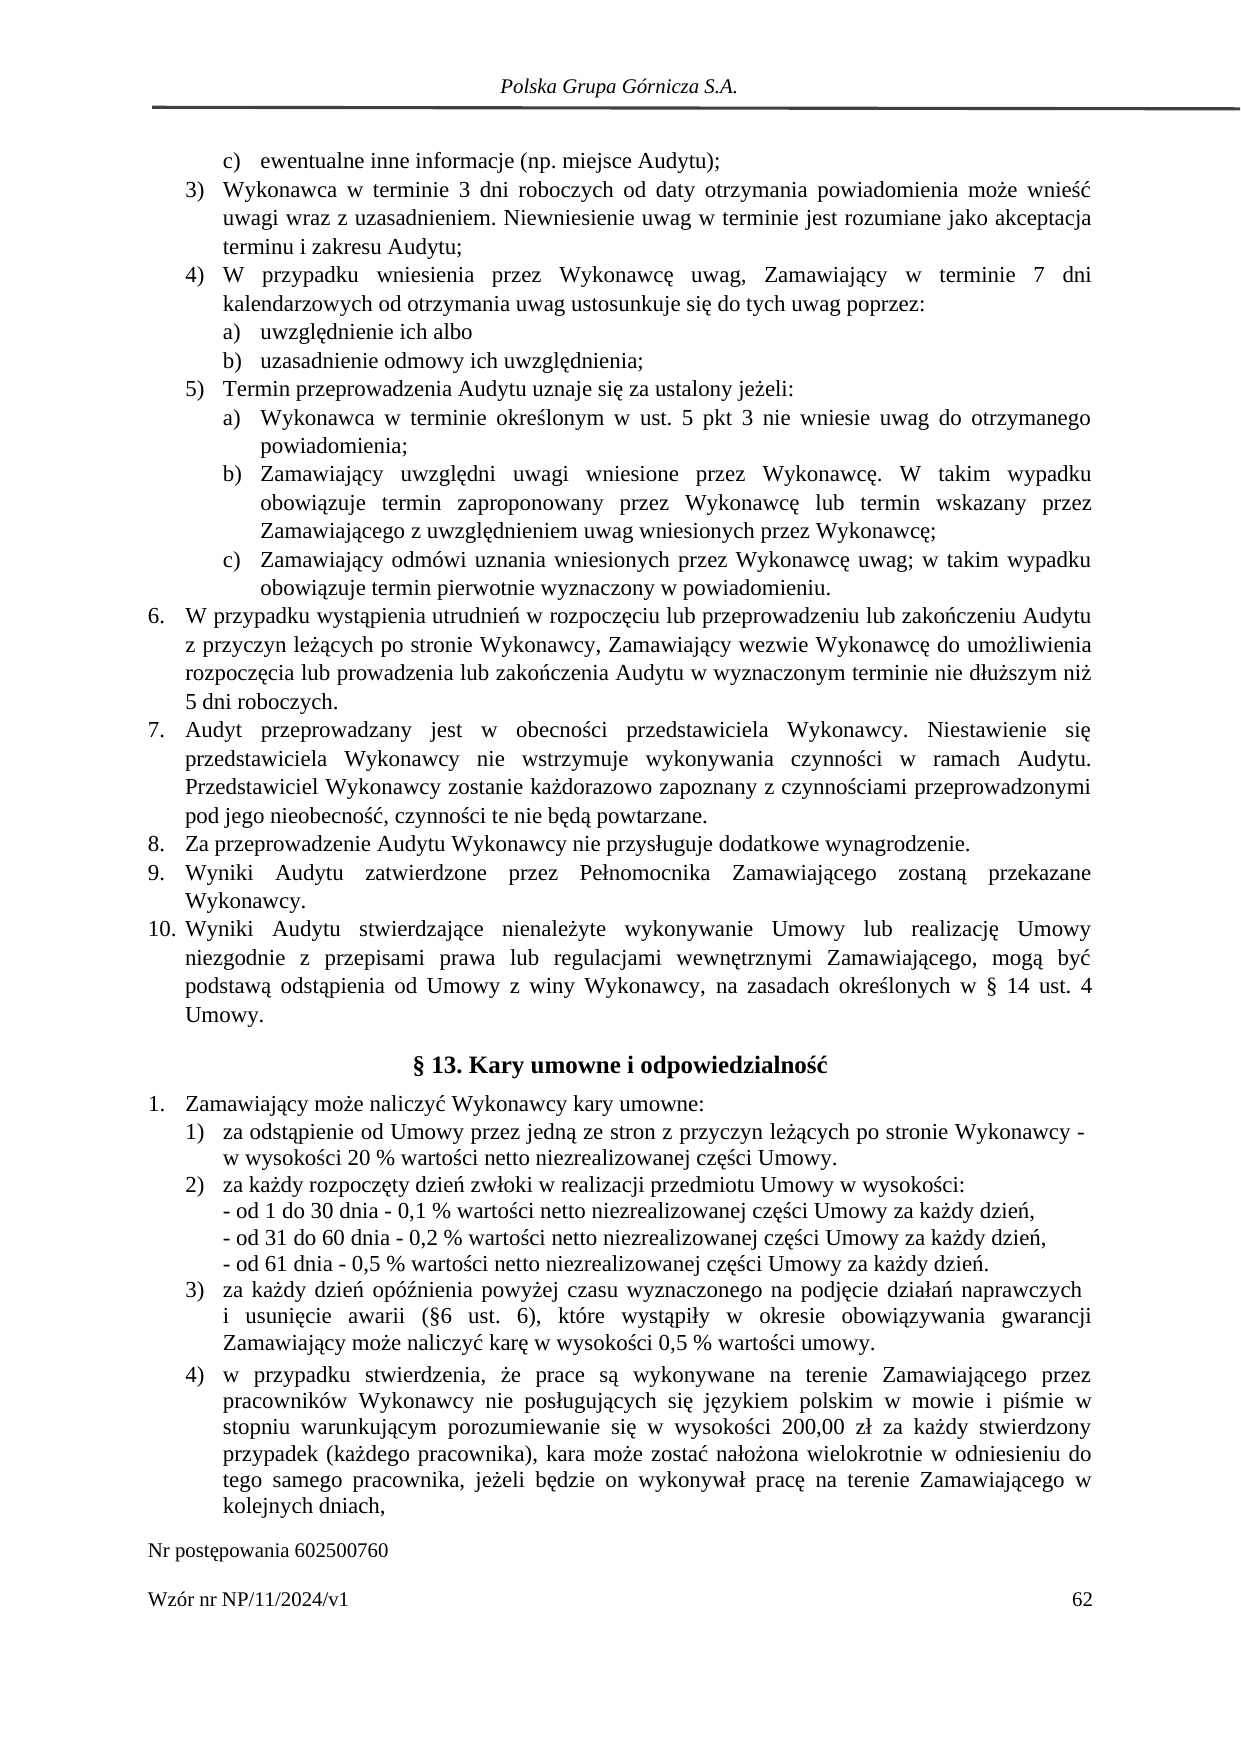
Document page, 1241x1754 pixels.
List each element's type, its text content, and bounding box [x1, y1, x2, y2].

text - od 1 do 30 dnia - 0,1 % wartości netto niezrealizowanej części Umowy za każdy dzień, [223, 1197, 1093, 1223]
list uzasadnienie odmowy ich uwzględnienia; [223, 347, 1093, 373]
list Wykonawca w terminie 3 dni roboczych od daty otrzymania powiadomienia może wnieść uwagi wraz z uzasadnieniem. Niewniesienie uwag w terminie jest rozumiane jako akceptacja terminu i zakresu Audytu; [185, 176, 1093, 259]
list za każdy rozpoczęty dzień zwłoki w realizacji przedmiotu Umowy w wysokości: [185, 1171, 1093, 1197]
list ewentualne inne informacje (np. miejsce Audytu); [223, 148, 1093, 174]
text - od 31 do 60 dnia - 0,2 % wartości netto niezrealizowanej części Umowy za każdy dzień, [223, 1223, 1093, 1250]
list Za przeprowadzenie Audytu Wykonawcy nie przysługuje dodatkowe wynagrodzenie. [148, 830, 1093, 856]
subtitle § 13. Kary umowne i odpowiedzialność [148, 1050, 1093, 1079]
list W przypadku wniesienia przez Wykonawcę uwag, Zamawiający w terminie 7 dni kalendarzowych od otrzymania uwag ustosunkuje się do tych uwag poprzez: [185, 261, 1093, 316]
list Wyniki Audytu stwierdzające nienależyte wykonywanie Umowy lub realizację Umowy niezgodnie z przepisami prawa lub regulacjami wewnętrznymi Zamawiającego, mogą być podstawą odstąpienia od Umowy z winy Wykonawcy, na zasadach określonych w § 14 ust. 4 Umowy. [148, 915, 1093, 1027]
list Wykonawca w terminie określonym w ust. 5 pkt 3 nie wniesie uwag do otrzymanego powiadomienia; [223, 403, 1093, 458]
list Zamawiający uwzględni uwagi wniesione przez Wykonawcę. W takim wypadku obowiązuje termin zaproponowany przez Wykonawcę lub termin wskazany przez Zamawiającego z uwzględnieniem uwag wniesionych przez Wykonawcę; [223, 460, 1093, 544]
list Zamawiający odmówi uznania wniesionych przez Wykonawcę uwag; w takim wypadku obowiązuje termin pierwotnie wyznaczony w powiadomieniu. [223, 546, 1093, 601]
list Wyniki Audytu zatwierdzone przez Pełnomocnika Zamawiającego zostaną przekazane Wykonawcy. [148, 858, 1093, 913]
list w przypadku stwierdzenia, że prace są wykonywane na terenie Zamawiającego przez pracowników Wykonawcy nie posługujących się językiem polskim w mowie i piśmie w stopniu warunkującym porozumiewanie się w wysokości 200,00 zł za każdy stwierdzony przypadek (każdego pracownika), kara może zostać nałożona wielokrotnie w odniesieniu do tego samego pracownika, jeżeli będzie on wykonywał pracę na terenie Zamawiającego w kolejnych dniach, [185, 1361, 1093, 1519]
list za odstąpienie od Umowy przez jedną ze stron z przyczyn leżących po stronie Wykonawcy - w wysokości 20 % wartości netto niezrealizowanej części Umowy. [185, 1118, 1093, 1171]
list Audyt przeprowadzany jest w obecności przedstawiciela Wykonawcy. Niestawienie się przedstawiciela Wykonawcy nie wstrzymuje wykonywania czynności w ramach Audytu. Przedstawiciel Wykonawcy zostanie każdorazowo zapoznany z czynnościami przeprowadzonymi pod jego nieobecność, czynności te nie będą powtarzane. [148, 716, 1093, 828]
list Zamawiający może naliczyć Wykonawcy kary umowne: [148, 1090, 1093, 1116]
text - od 61 dnia - 0,5 % wartości netto niezrealizowanej części Umowy za każdy dzień. [223, 1250, 1093, 1276]
list W przypadku wystąpienia utrudnień w rozpoczęciu lub przeprowadzeniu lub zakończeniu Audytu z przyczyn leżących po stronie Wykonawcy, Zamawiający wezwie Wykonawcę do umożliwienia rozpoczęcia lub prowadzenia lub zakończenia Audytu w wyznaczonym terminie nie dłuższym niż 5 dni roboczych. [148, 603, 1093, 714]
list za każdy dzień opóźnienia powyżej czasu wyznaczonego na podjęcie działań naprawczych i usunięcie awarii (§6 ust. 6), które wystąpiły w okresie obowiązywania gwarancji Zamawiający może naliczyć karę w wysokości 0,5 % wartości umowy. [185, 1276, 1093, 1355]
list Termin przeprowadzenia Audytu uznaje się za ustalony jeżeli: [185, 375, 1093, 401]
list uwzględnienie ich albo [223, 318, 1093, 344]
